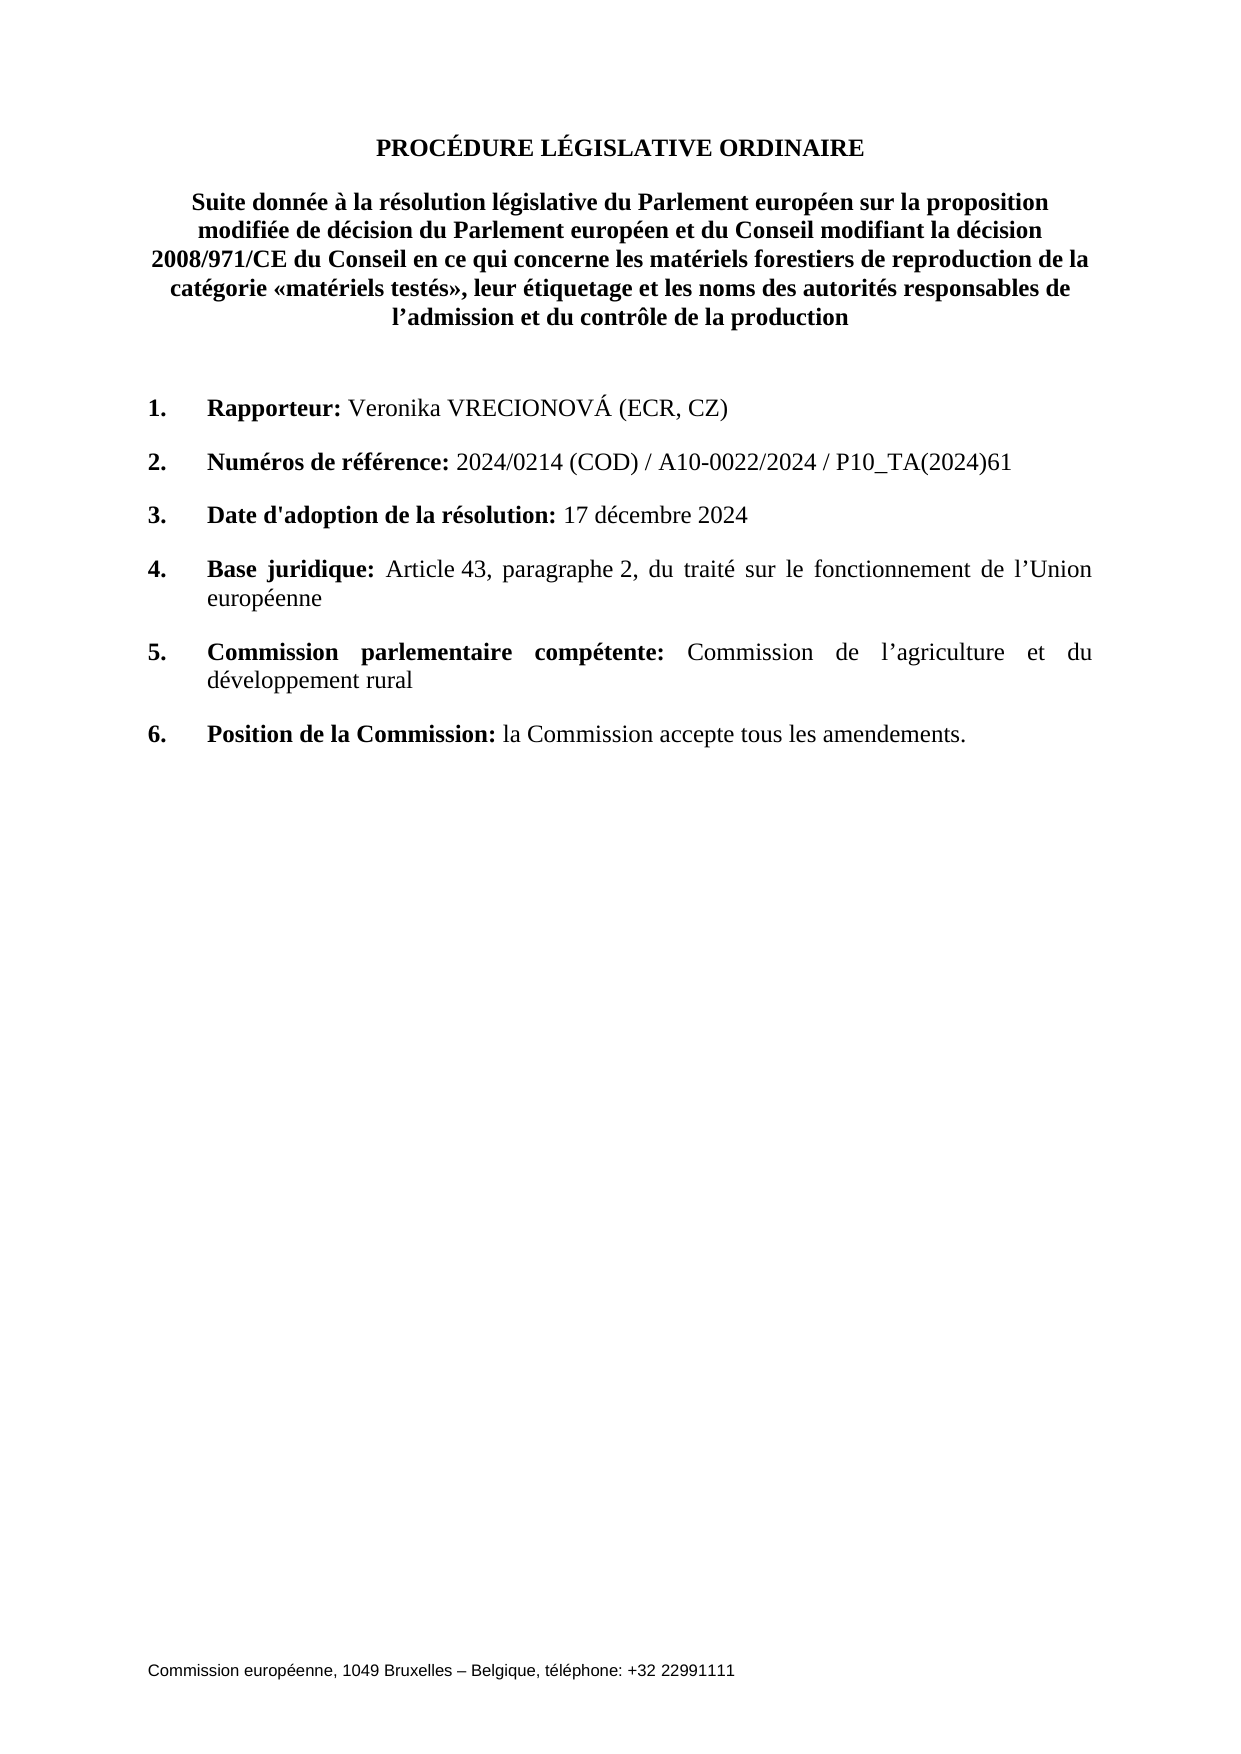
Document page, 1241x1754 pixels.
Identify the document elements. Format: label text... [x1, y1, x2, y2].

text 5. Commission parlementaire compétente: Commission de l’agriculture et du développement rural [148, 637, 1093, 694]
text 3. Date d'adoption de la résolution: 17 décembre 2024 [148, 500, 1093, 529]
text Procédure LÉGISLATIVE ORDINAIRE [148, 133, 1093, 162]
text 1. Rapporteur: Veronika VRECIONOVÁ (ECR, CZ) [148, 393, 1093, 422]
text 2. Numéros de référence: 2024/0214 (COD) / A10-0022/2024 / P10_TA(2024)61 [148, 447, 1093, 475]
text 4. Base juridique: Article 43, paragraphe 2, du traité sur le fonctionnement de l’Union européenne [148, 554, 1093, 612]
text Suite donnée à la résolution législative du Parlement européen sur la proposition modifiée de décision du Parlement européen et du Conseil modifiant la décision 2008/971/CE du Conseil en ce qui concerne les matériels forestiers de reproduction de la catégorie «matériels testés», leur étiquetage et les noms des autorités responsables de l’admission et du contrôle de la production [148, 187, 1093, 330]
text 6. Position de la Commission: la Commission accepte tous les amendements. [148, 719, 1093, 748]
